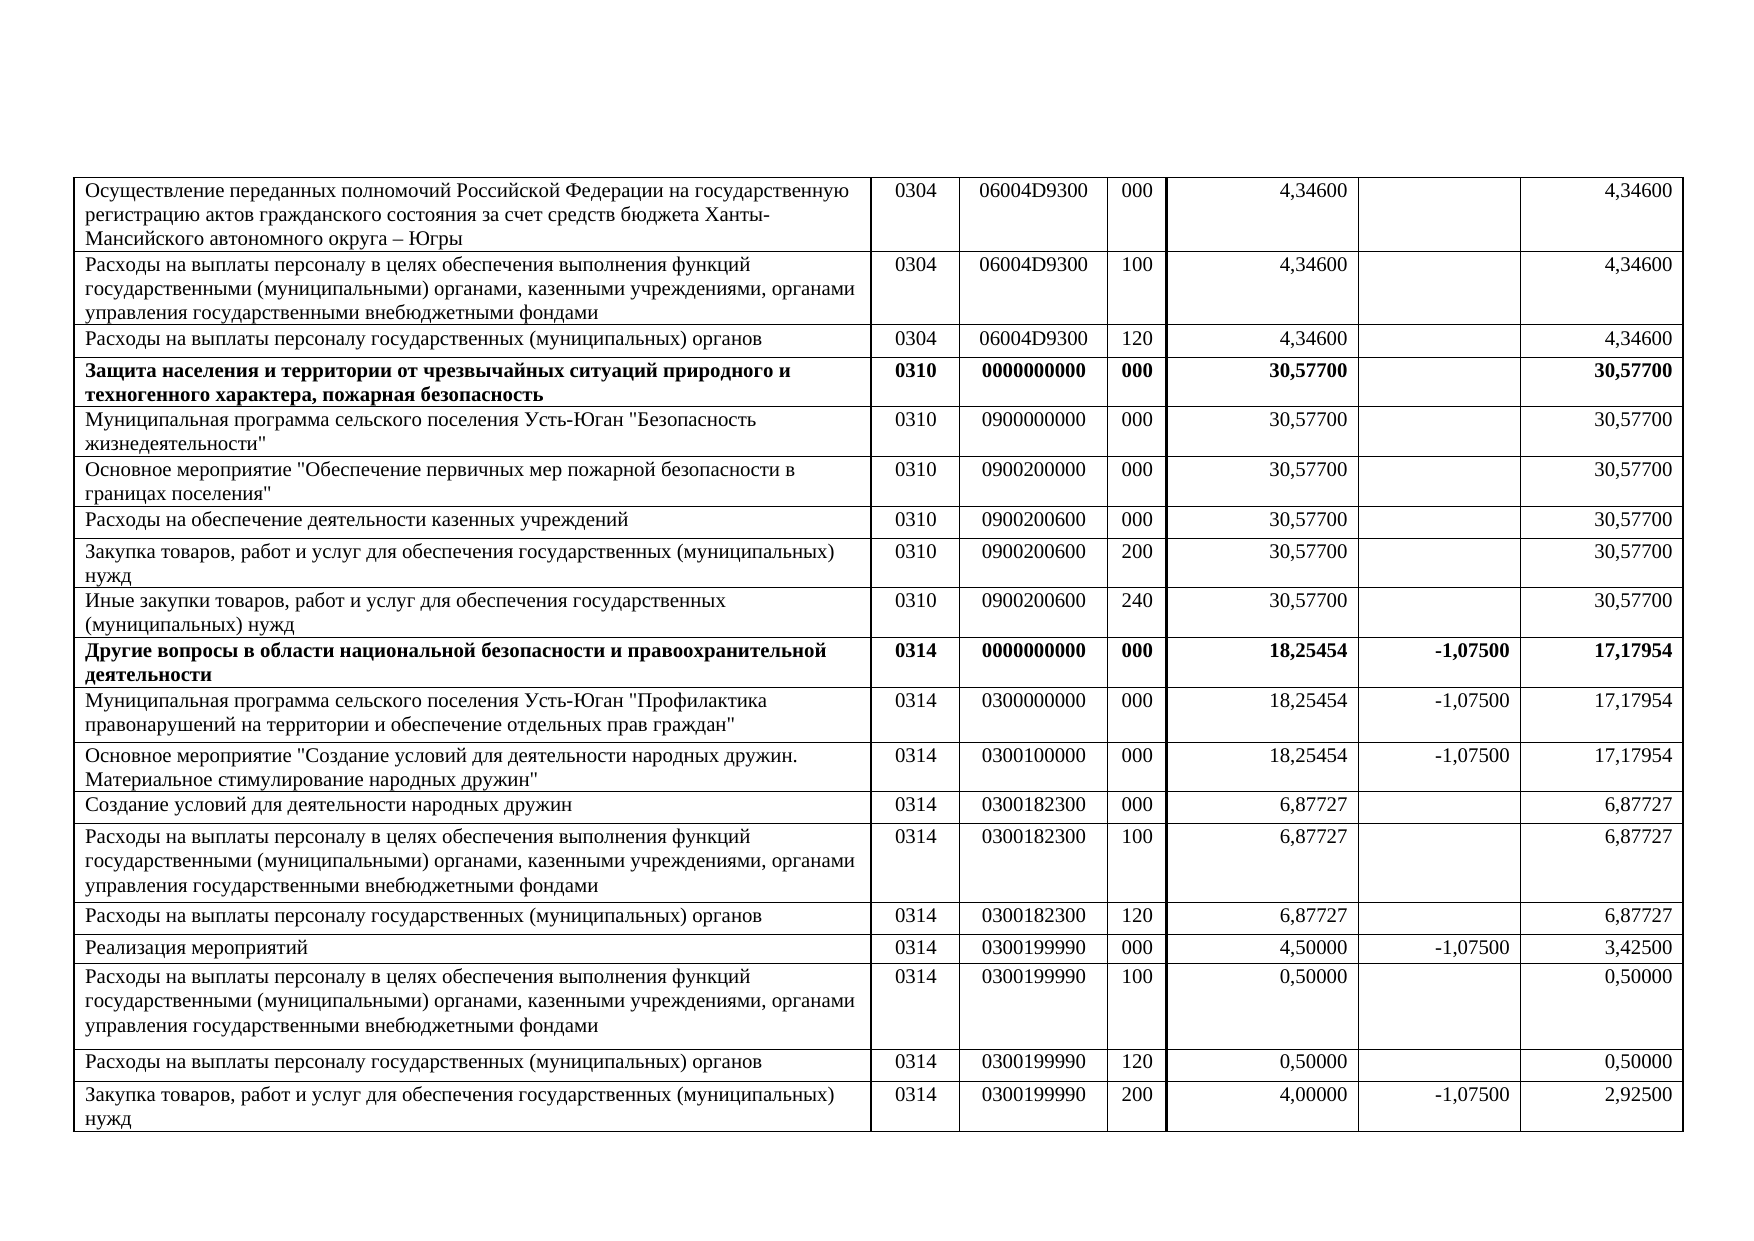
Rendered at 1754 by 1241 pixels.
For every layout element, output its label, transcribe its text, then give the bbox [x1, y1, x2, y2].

table_cell -1,07500 [1359, 688, 1520, 742]
table_cell 0900200600 [960, 539, 1107, 587]
table_cell 6,87727 [1521, 792, 1682, 823]
table_cell 0310 [872, 588, 959, 637]
table_cell 0314 [872, 935, 959, 963]
table_cell 0,50000 [1521, 964, 1682, 1048]
table_cell 0310 [872, 507, 959, 538]
table_cell 0,50000 [1168, 964, 1358, 1048]
table_cell [1359, 358, 1520, 406]
table_cell 100 [1108, 824, 1165, 902]
table_cell Осуществление переданных полномочий Российской Федерации на государственную регистрацию актов гражданского состояния за счет средств бюджета Ханты-Мансийского автономного округа – Югры [75, 178, 870, 251]
table_cell 000 [1108, 743, 1165, 791]
table_cell 0300199990 [960, 964, 1107, 1048]
table_cell 0304 [872, 178, 959, 251]
table_cell [1359, 457, 1520, 506]
table_cell [1359, 507, 1520, 538]
table_cell 17,17954 [1521, 743, 1682, 791]
table_cell 0304 [872, 325, 959, 357]
table_cell Расходы на выплаты персоналу государственных (муниципальных) органов [75, 903, 870, 934]
table_cell 30,57700 [1168, 407, 1358, 456]
table_cell 6,87727 [1168, 903, 1358, 934]
table_cell 06004D9300 [960, 252, 1107, 324]
table_cell Другие вопросы в области национальной безопасности и правоохранительной деятельности [75, 638, 870, 687]
table_cell [1359, 588, 1520, 637]
table_cell 18,25454 [1168, 638, 1358, 687]
table_cell 0900000000 [960, 407, 1107, 456]
table_cell [1359, 325, 1520, 357]
table_cell 06004D9300 [960, 178, 1107, 251]
table_cell 4,34600 [1168, 178, 1358, 251]
table_cell 30,57700 [1168, 457, 1358, 506]
table_cell 06004D9300 [960, 325, 1107, 357]
table_cell 000 [1108, 457, 1165, 506]
table_cell 0300182300 [960, 824, 1107, 902]
table_cell 4,34600 [1168, 252, 1358, 324]
table_cell Расходы на выплаты персоналу государственных (муниципальных) органов [75, 1050, 870, 1081]
table_cell 100 [1108, 252, 1165, 324]
table_cell Иные закупки товаров, работ и услуг для обеспечения государственных (муниципальных) нужд [75, 588, 870, 637]
table_cell [1359, 178, 1520, 251]
table_cell 0900200600 [960, 588, 1107, 637]
table_cell 4,34600 [1521, 252, 1682, 324]
table_cell 6,87727 [1521, 824, 1682, 902]
table_cell 0310 [872, 457, 959, 506]
table_cell 0300000000 [960, 688, 1107, 742]
table_cell 30,57700 [1168, 358, 1358, 406]
table_cell 30,57700 [1168, 588, 1358, 637]
table_cell 0300100000 [960, 743, 1107, 791]
table_cell 000 [1108, 688, 1165, 742]
table_cell 0300199990 [960, 1082, 1107, 1131]
table_cell -1,07500 [1359, 935, 1520, 963]
table_cell 30,57700 [1521, 457, 1682, 506]
table_cell 120 [1108, 1050, 1165, 1081]
table_cell 30,57700 [1521, 407, 1682, 456]
table_cell 0310 [872, 407, 959, 456]
table_cell Закупка товаров, работ и услуг для обеспечения государственных (муниципальных) нужд [75, 1082, 870, 1131]
table_cell 0000000000 [960, 638, 1107, 687]
table_cell 0314 [872, 688, 959, 742]
table_cell Муниципальная программа сельского поселения Усть-Юган "Профилактика правонарушений на территории и обеспечение отдельных прав граждан" [75, 688, 870, 742]
table_cell 6,87727 [1168, 792, 1358, 823]
table_cell 0304 [872, 252, 959, 324]
table_cell 0314 [872, 1082, 959, 1131]
table_cell 0300182300 [960, 792, 1107, 823]
table_cell 17,17954 [1521, 688, 1682, 742]
table_cell 30,57700 [1521, 358, 1682, 406]
table_cell -1,07500 [1359, 638, 1520, 687]
table_cell [1359, 539, 1520, 587]
table_cell 0,50000 [1521, 1050, 1682, 1081]
table_cell Муниципальная программа сельского поселения Усть-Юган "Безопасность жизнедеятельности" [75, 407, 870, 456]
table_cell 0314 [872, 743, 959, 791]
table_cell Защита населения и территории от чрезвычайных ситуаций природного и техногенного характера, пожарная безопасность [75, 358, 870, 406]
table_cell 30,57700 [1521, 507, 1682, 538]
table_cell 6,87727 [1521, 903, 1682, 934]
table_cell 0900200000 [960, 457, 1107, 506]
table_cell 0000000000 [960, 358, 1107, 406]
table_cell 200 [1108, 1082, 1165, 1131]
table_cell 0310 [872, 358, 959, 406]
table_cell 30,57700 [1168, 539, 1358, 587]
table_cell 4,34600 [1168, 325, 1358, 357]
table_cell 200 [1108, 539, 1165, 587]
table_cell 000 [1108, 178, 1165, 251]
table_cell [1359, 903, 1520, 934]
table_cell 30,57700 [1168, 507, 1358, 538]
table_cell -1,07500 [1359, 743, 1520, 791]
table_cell Основное мероприятие "Создание условий для деятельности народных дружин. Материальное стимулирование народных дружин" [75, 743, 870, 791]
table_cell 240 [1108, 588, 1165, 637]
table_cell Расходы на выплаты персоналу государственных (муниципальных) органов [75, 325, 870, 357]
table_cell -1,07500 [1359, 1082, 1520, 1131]
table_cell [1359, 1050, 1520, 1081]
table_cell 000 [1108, 407, 1165, 456]
table_cell 4,00000 [1168, 1082, 1358, 1131]
table_cell 17,17954 [1521, 638, 1682, 687]
table_cell 000 [1108, 792, 1165, 823]
table_cell 6,87727 [1168, 824, 1358, 902]
table_cell 0300199990 [960, 1050, 1107, 1081]
table_cell 18,25454 [1168, 743, 1358, 791]
table_cell 0300182300 [960, 903, 1107, 934]
table_cell Основное мероприятие "Обеспечение первичных мер пожарной безопасности в границах поселения" [75, 457, 870, 506]
table_cell 000 [1108, 507, 1165, 538]
table_cell 000 [1108, 358, 1165, 406]
table_cell 120 [1108, 903, 1165, 934]
table_cell 000 [1108, 935, 1165, 963]
table_cell 3,42500 [1521, 935, 1682, 963]
table_cell 0,50000 [1168, 1050, 1358, 1081]
table_cell 0314 [872, 903, 959, 934]
table_cell [1359, 252, 1520, 324]
table_cell [1359, 792, 1520, 823]
table_cell 0314 [872, 964, 959, 1048]
table_cell 0314 [872, 638, 959, 687]
table_cell 000 [1108, 638, 1165, 687]
table_cell Расходы на обеспечение деятельности казенных учреждений [75, 507, 870, 538]
table_cell Реализация мероприятий [75, 935, 870, 963]
table_cell 2,92500 [1521, 1082, 1682, 1131]
table_cell Создание условий для деятельности народных дружин [75, 792, 870, 823]
table_cell 0314 [872, 824, 959, 902]
table_cell 4,34600 [1521, 178, 1682, 251]
table_cell 30,57700 [1521, 588, 1682, 637]
table_cell 120 [1108, 325, 1165, 357]
table_cell 18,25454 [1168, 688, 1358, 742]
table_cell 0300199990 [960, 935, 1107, 963]
table_cell 0900200600 [960, 507, 1107, 538]
table_cell [1359, 964, 1520, 1048]
table_cell 4,34600 [1521, 325, 1682, 357]
table_cell 4,50000 [1168, 935, 1358, 963]
table_cell 100 [1108, 964, 1165, 1048]
table_cell 0314 [872, 1050, 959, 1081]
table_cell 30,57700 [1521, 539, 1682, 587]
table_cell [1359, 407, 1520, 456]
table_cell 0314 [872, 792, 959, 823]
table_cell 0310 [872, 539, 959, 587]
table_cell Закупка товаров, работ и услуг для обеспечения государственных (муниципальных) нужд [75, 539, 870, 587]
table_cell [1359, 824, 1520, 902]
